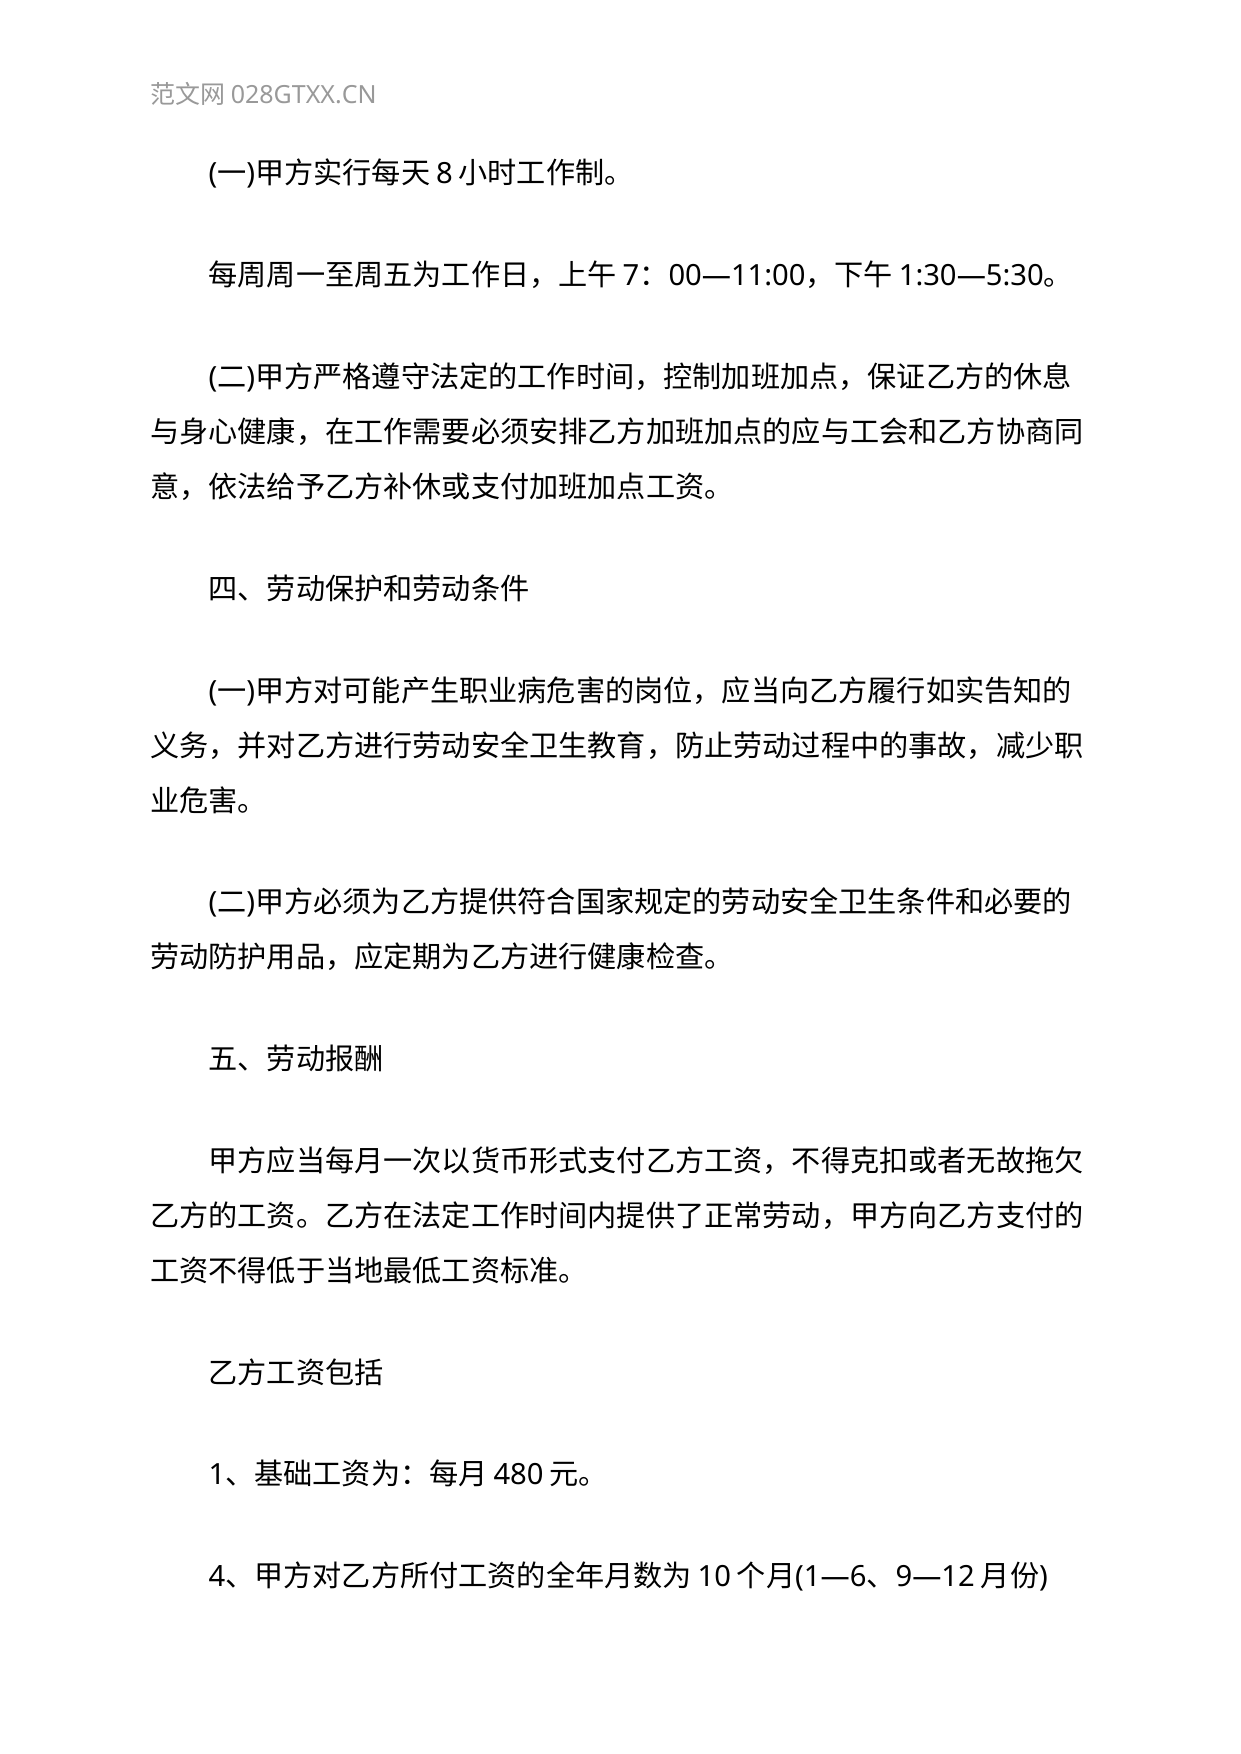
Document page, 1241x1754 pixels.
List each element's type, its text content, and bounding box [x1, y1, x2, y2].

text 乙方工资包括 [150, 1349, 1090, 1391]
text (一)甲方实行每天8小时工作制。 [150, 150, 1090, 192]
text (二)甲方必须为乙方提供符合国家规定的劳动安全卫生条件和必要的劳动防护用品，应定期为乙方进行健康检查。 [150, 879, 1090, 976]
text 四、劳动保护和劳动条件 [150, 566, 1090, 608]
text 甲方应当每月一次以货币形式支付乙方工资，不得克扣或者无故拖欠乙方的工资。乙方在法定工作时间内提供了正常劳动，甲方向乙方支付的工资不得低于当地最低工资标准。 [150, 1138, 1090, 1290]
text 五、劳动报酬 [150, 1036, 1090, 1078]
text 1、基础工资为：每月480元。 [150, 1451, 1090, 1493]
text 4、甲方对乙方所付工资的全年月数为10个月(1—6、9—12月份) [150, 1553, 1090, 1595]
text (一)甲方对可能产生职业病危害的岗位，应当向乙方履行如实告知的义务，并对乙方进行劳动安全卫生教育，防止劳动过程中的事故，减少职业危害。 [150, 667, 1090, 819]
text (二)甲方严格遵守法定的工作时间，控制加班加点，保证乙方的休息与身心健康，在工作需要必须安排乙方加班加点的应与工会和乙方协商同意，依法给予乙方补休或支付加班加点工资。 [150, 354, 1090, 506]
text 每周周一至周五为工作日，上午7：00—11:00，下午1:30—5:30。 [150, 252, 1090, 294]
